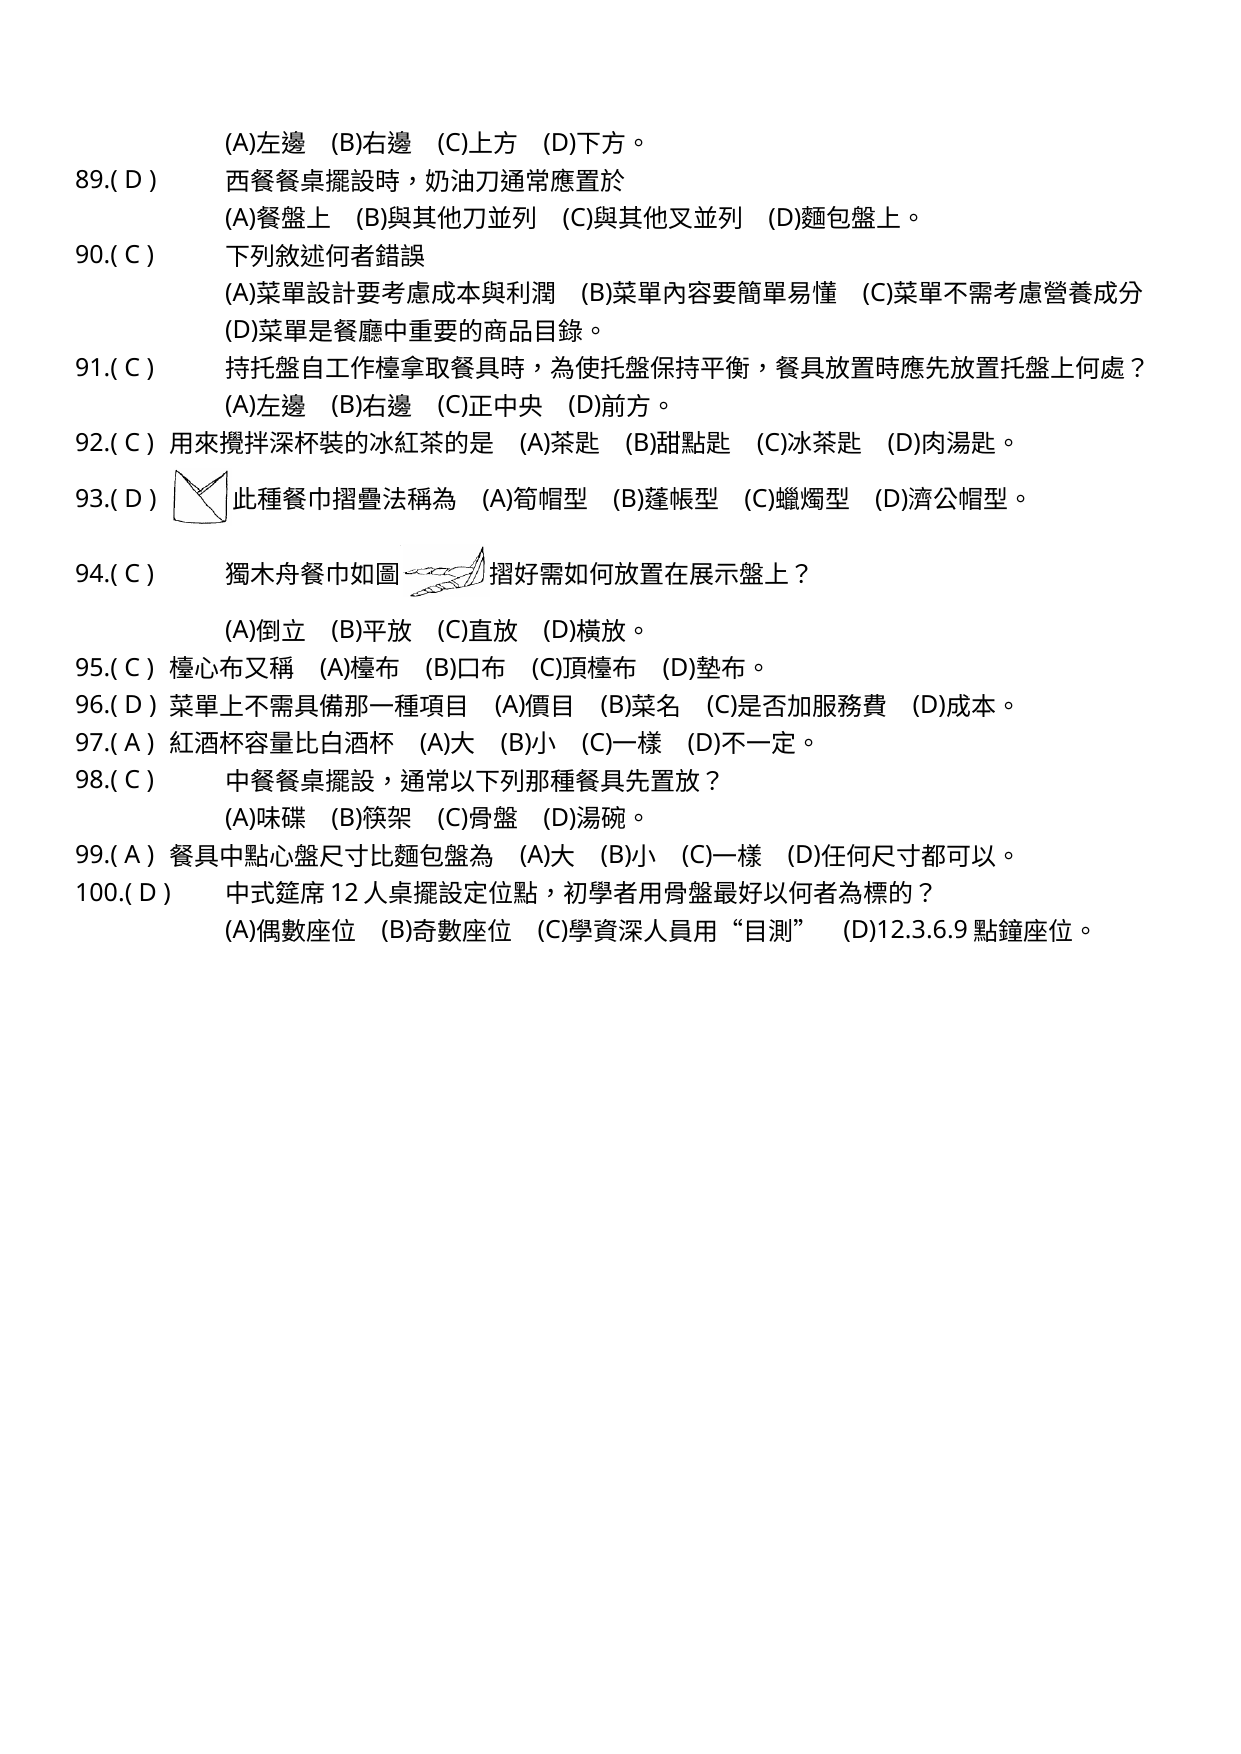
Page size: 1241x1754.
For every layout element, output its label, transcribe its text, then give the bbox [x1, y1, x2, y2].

text 98.( C ) 中餐餐桌擺設，通常以下列那種餐具先置放？ (A)味碟 (B)筷架 (C)骨盤 (D)湯碗。 [75, 760, 1165, 835]
text 92.( C ) 用來攪拌深杯裝的冰紅茶的是 (A)茶匙 (B)甜點匙 (C)冰茶匙 (D)肉湯匙。 [75, 423, 1165, 460]
text 93.( D ) 此種餐巾摺疊法稱為 (A)筍帽型 (B)蓬帳型 (C)蠟燭型 (D)濟公帽型。 [75, 460, 1165, 535]
text 94.( C ) 獨木舟餐巾如圖摺好需如何放置在展示盤上？ (A)倒立 (B)平放 (C)直放 (D)橫放。 [75, 535, 1165, 648]
text 100.( D ) 中式筵席12人桌擺設定位點，初學者用骨盤最好以何者為標的？ (A)偶數座位 (B)奇數座位 (C)學資深人員用“目測” (D)12.3.6.9點鐘座位。 [75, 873, 1165, 948]
text 89.( D ) 西餐餐桌擺設時，奶油刀通常應置於 (A)餐盤上 (B)與其他刀並列 (C)與其他叉並列 (D)麵包盤上。 [75, 160, 1165, 235]
picture [169, 460, 232, 527]
text 91.( C ) 持托盤自工作檯拿取餐具時，為使托盤保持平衡，餐具放置時應先放置托盤上何處？ (A)左邊 (B)右邊 (C)正中央 (D)前方。 [75, 348, 1165, 423]
text 95.( C ) 檯心布又稱 (A)檯布 (B)口布 (C)頂檯布 (D)墊布。 [75, 648, 1165, 685]
text 96.( D ) 菜單上不需具備那一種項目 (A)價目 (B)菜名 (C)是否加服務費 (D)成本。 [75, 685, 1165, 723]
text 90.( C ) 下列敘述何者錯誤 (A)菜單設計要考慮成本與利潤 (B)菜單內容要簡單易懂 (C)菜單不需考慮營養成分 (D)菜單是餐廳中重要的商品目錄。 [75, 235, 1165, 348]
text 99.( A ) 餐具中點心盤尺寸比麵包盤為 (A)大 (B)小 (C)一樣 (D)任何尺寸都可以。 [75, 835, 1165, 873]
text 97.( A ) 紅酒杯容量比白酒杯 (A)大 (B)小 (C)一樣 (D)不一定。 [75, 723, 1165, 760]
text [75, 123, 1165, 160]
